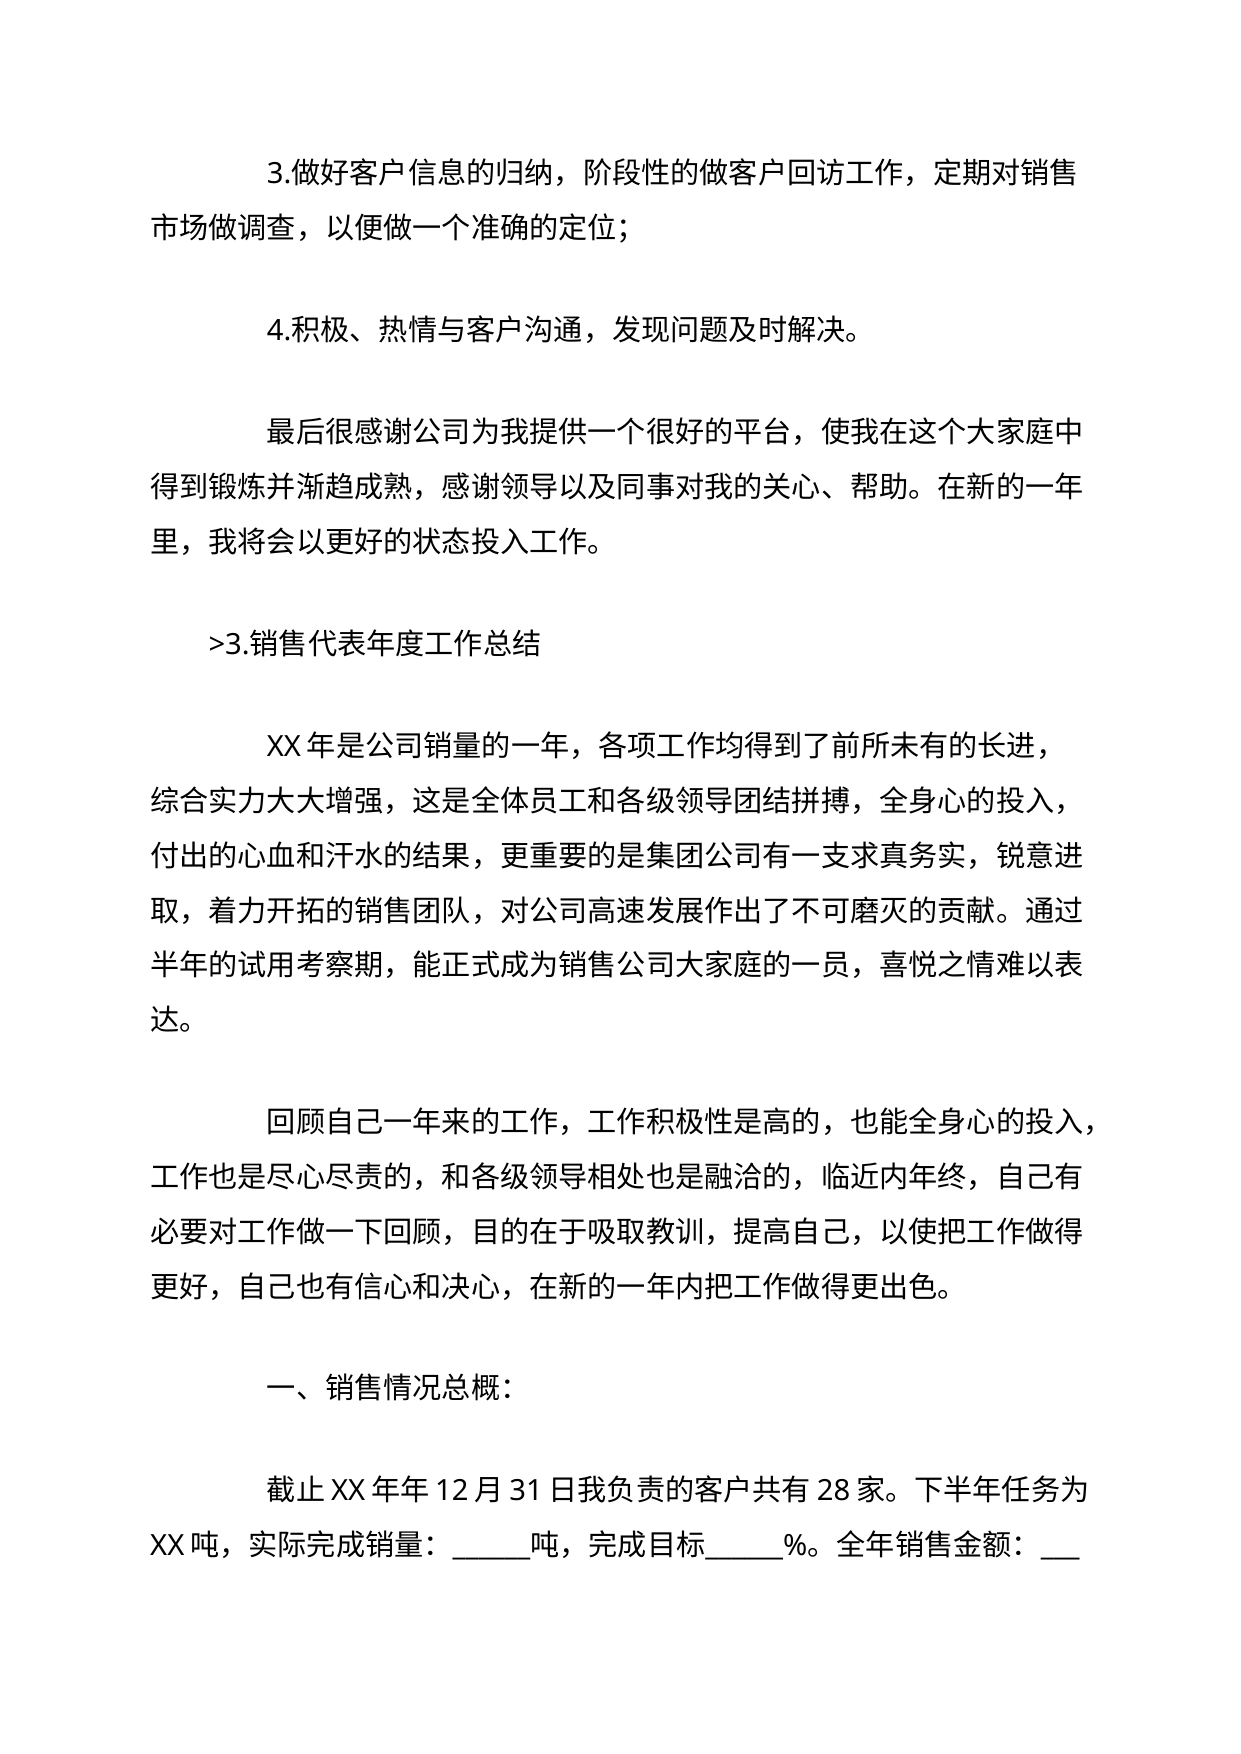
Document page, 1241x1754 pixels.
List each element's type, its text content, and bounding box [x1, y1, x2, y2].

text 回顾自己一年来的工作，工作积极性是高的，也能全身心的投入，工作也是尽心尽责的，和各级领导相处也是融洽的，临近内年终，自己有必要对工作做一下回顾，目的在于吸取教训，提高自己，以使把工作做得更好，自己也有信心和决心，在新的一年内把工作做得更出色。 [150, 1099, 1090, 1306]
text 4.积极、热情与客户沟通，发现问题及时解决。 [150, 307, 1090, 349]
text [150, 1467, 1090, 1564]
text >3.销售代表年度工作总结 [150, 620, 1090, 663]
text 一、销售情况总概： [150, 1365, 1090, 1407]
text XX年是公司销量的一年，各项工作均得到了前所未有的长进，综合实力大大增强，这是全体员工和各级领导团结拼搏，全身心的投入，付出的心血和汗水的结果，更重要的是集团公司有一支求真务实，锐意进取，着力开拓的销售团队，对公司高速发展作出了不可磨灭的贡献。通过半年的试用考察期，能正式成为销售公司大家庭的一员，喜悦之情难以表达。 [150, 722, 1090, 1039]
text 最后很感谢公司为我提供一个很好的平台，使我在这个大家庭中得到锻炼并渐趋成熟，感谢领导以及同事对我的关心、帮助。在新的一年里，我将会以更好的状态投入工作。 [150, 409, 1090, 561]
text 3.做好客户信息的归纳，阶段性的做客户回访工作，定期对销售市场做调查，以便做一个准确的定位； [150, 150, 1090, 247]
